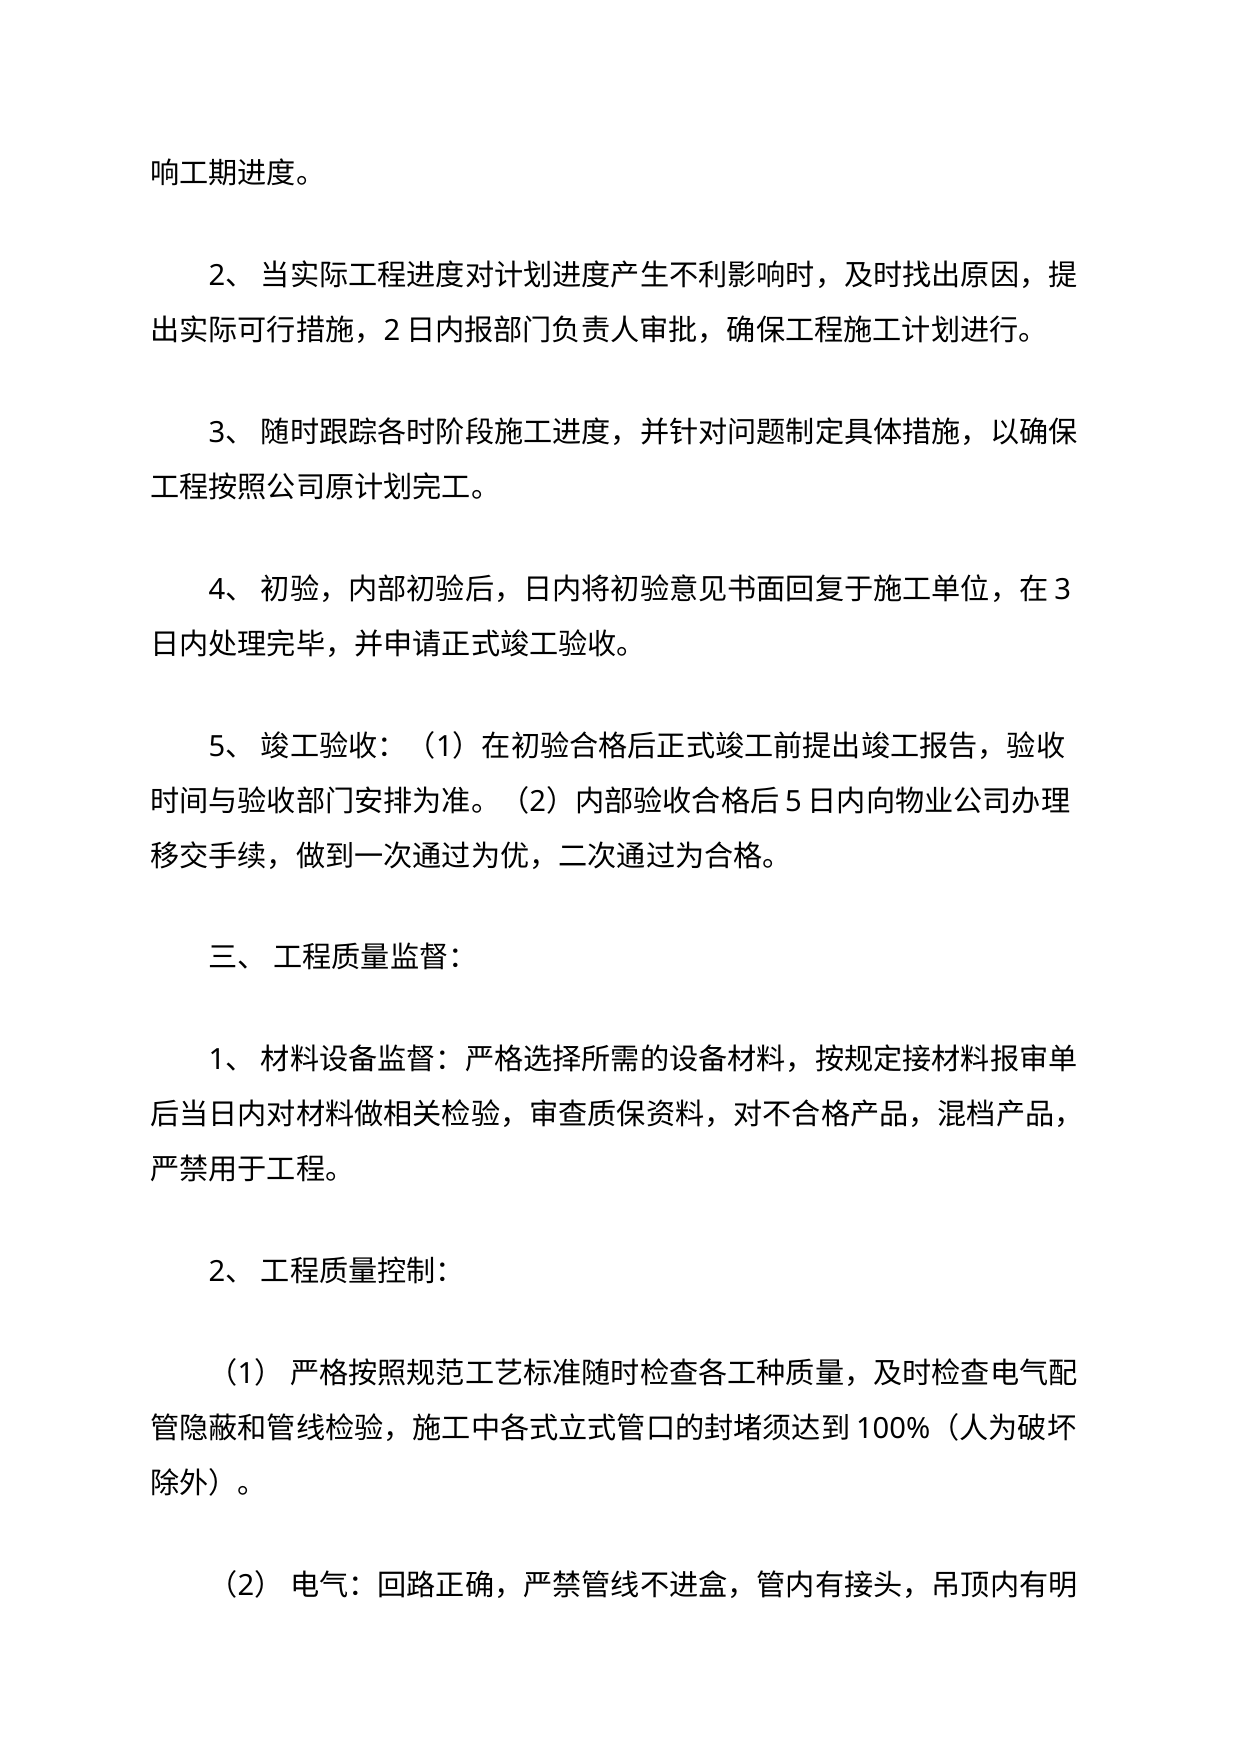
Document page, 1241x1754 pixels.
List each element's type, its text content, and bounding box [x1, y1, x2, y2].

text 2、 当实际工程进度对计划进度产生不利影响时，及时找出原因，提出实际可行措施，2日内报部门负责人审批，确保工程施工计划进行。 [150, 252, 1090, 349]
text 2、 工程质量控制： [150, 1247, 1090, 1290]
text 1、 材料设备监督：严格选择所需的设备材料，按规定接材料报审单后当日内对材料做相关检验，审查质保资料，对不合格产品，混档产品，严禁用于工程。 [150, 1036, 1090, 1188]
text （1） 严格按照规范工艺标准随时检查各工种质量，及时检查电气配管隐蔽和管线检验，施工中各式立式管口的封堵须达到100%（人为破坏除外）。 [150, 1349, 1090, 1502]
text 3、 随时跟踪各时阶段施工进度，并针对问题制定具体措施，以确保工程按照公司原计划完工。 [150, 409, 1090, 506]
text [150, 150, 1090, 192]
text 4、 初验，内部初验后，日内将初验意见书面回复于施工单位，在3日内处理完毕，并申请正式竣工验收。 [150, 566, 1090, 663]
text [150, 1561, 1090, 1604]
text 5、 竣工验收：（1）在初验合格后正式竣工前提出竣工报告，验收时间与验收部门安排为准。（2）内部验收合格后5日内向物业公司办理移交手续，做到一次通过为优，二次通过为合格。 [150, 722, 1090, 874]
text 三、 工程质量监督： [150, 934, 1090, 976]
